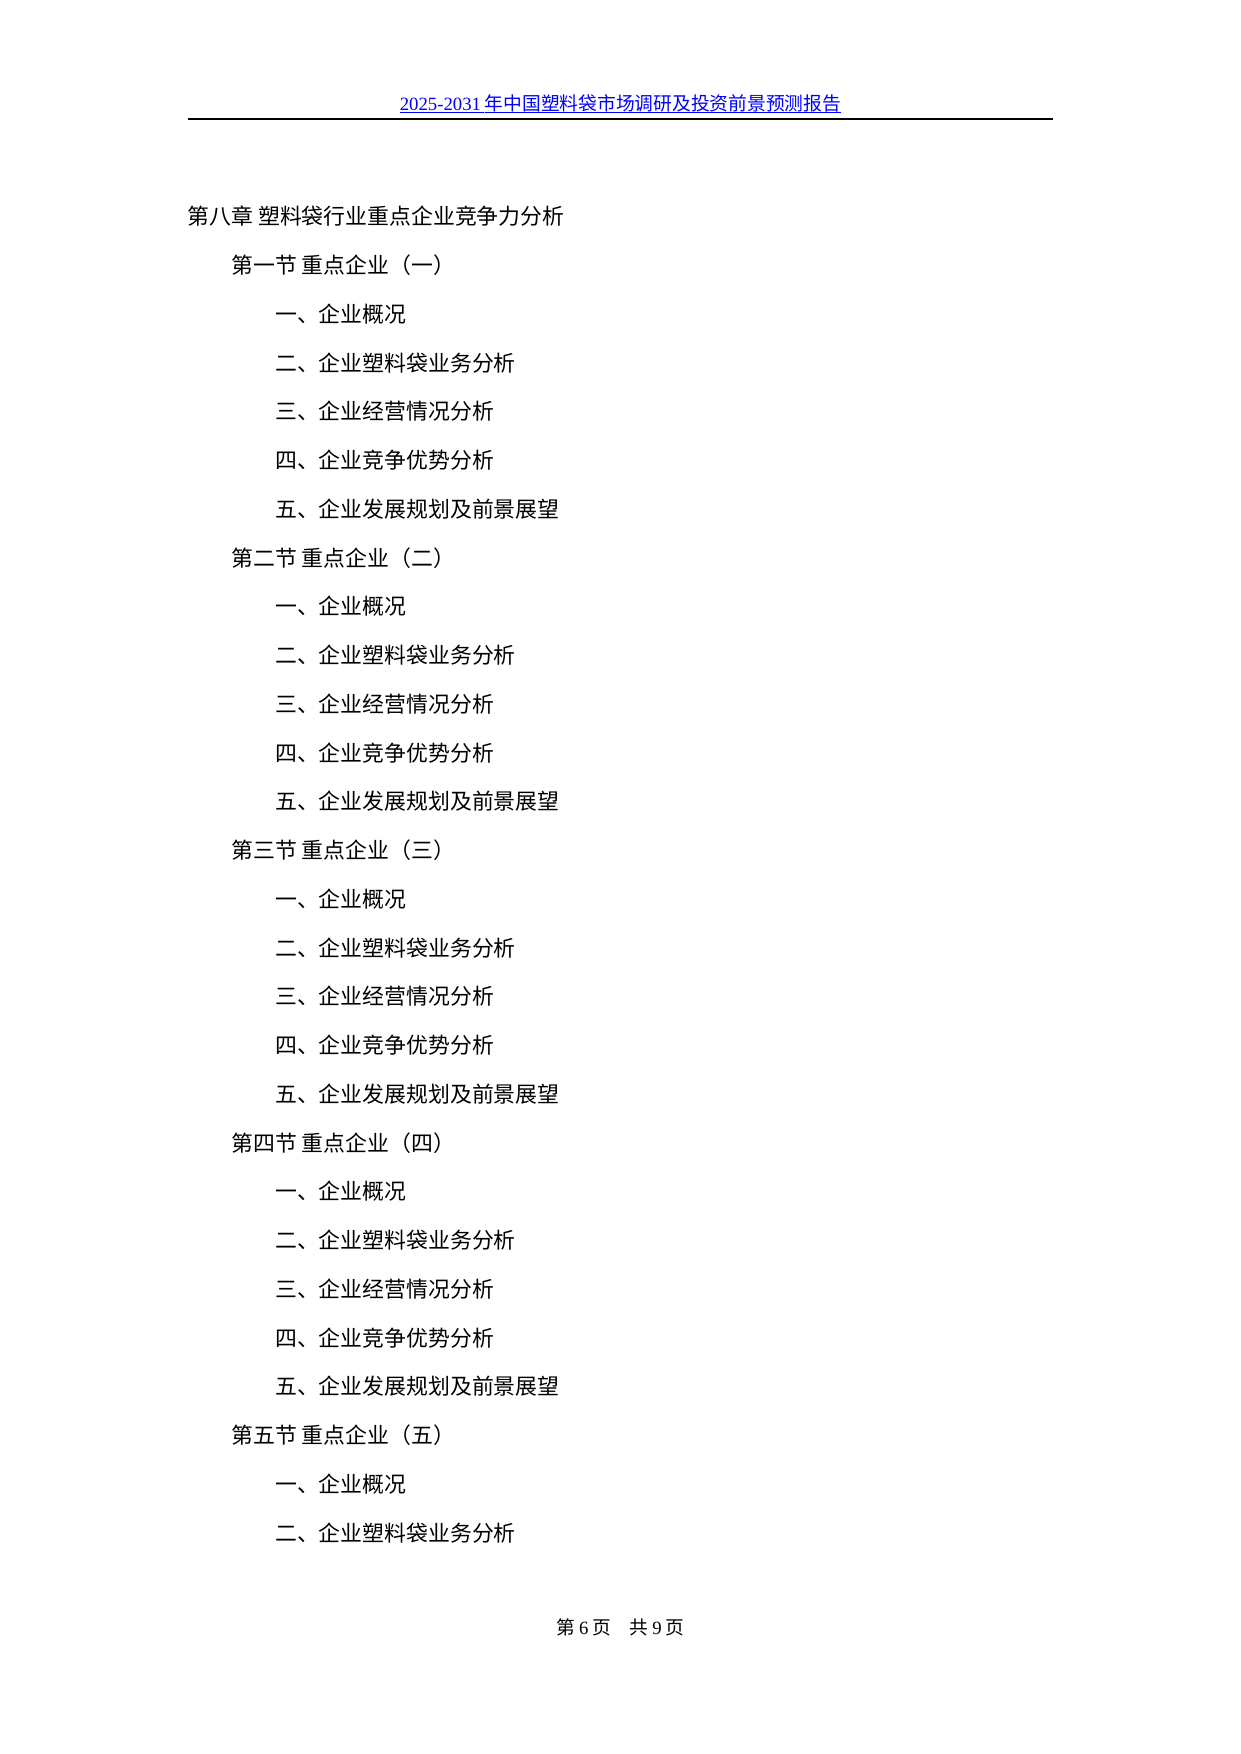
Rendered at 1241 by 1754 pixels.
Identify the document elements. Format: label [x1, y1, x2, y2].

text [187, 150, 1053, 1548]
